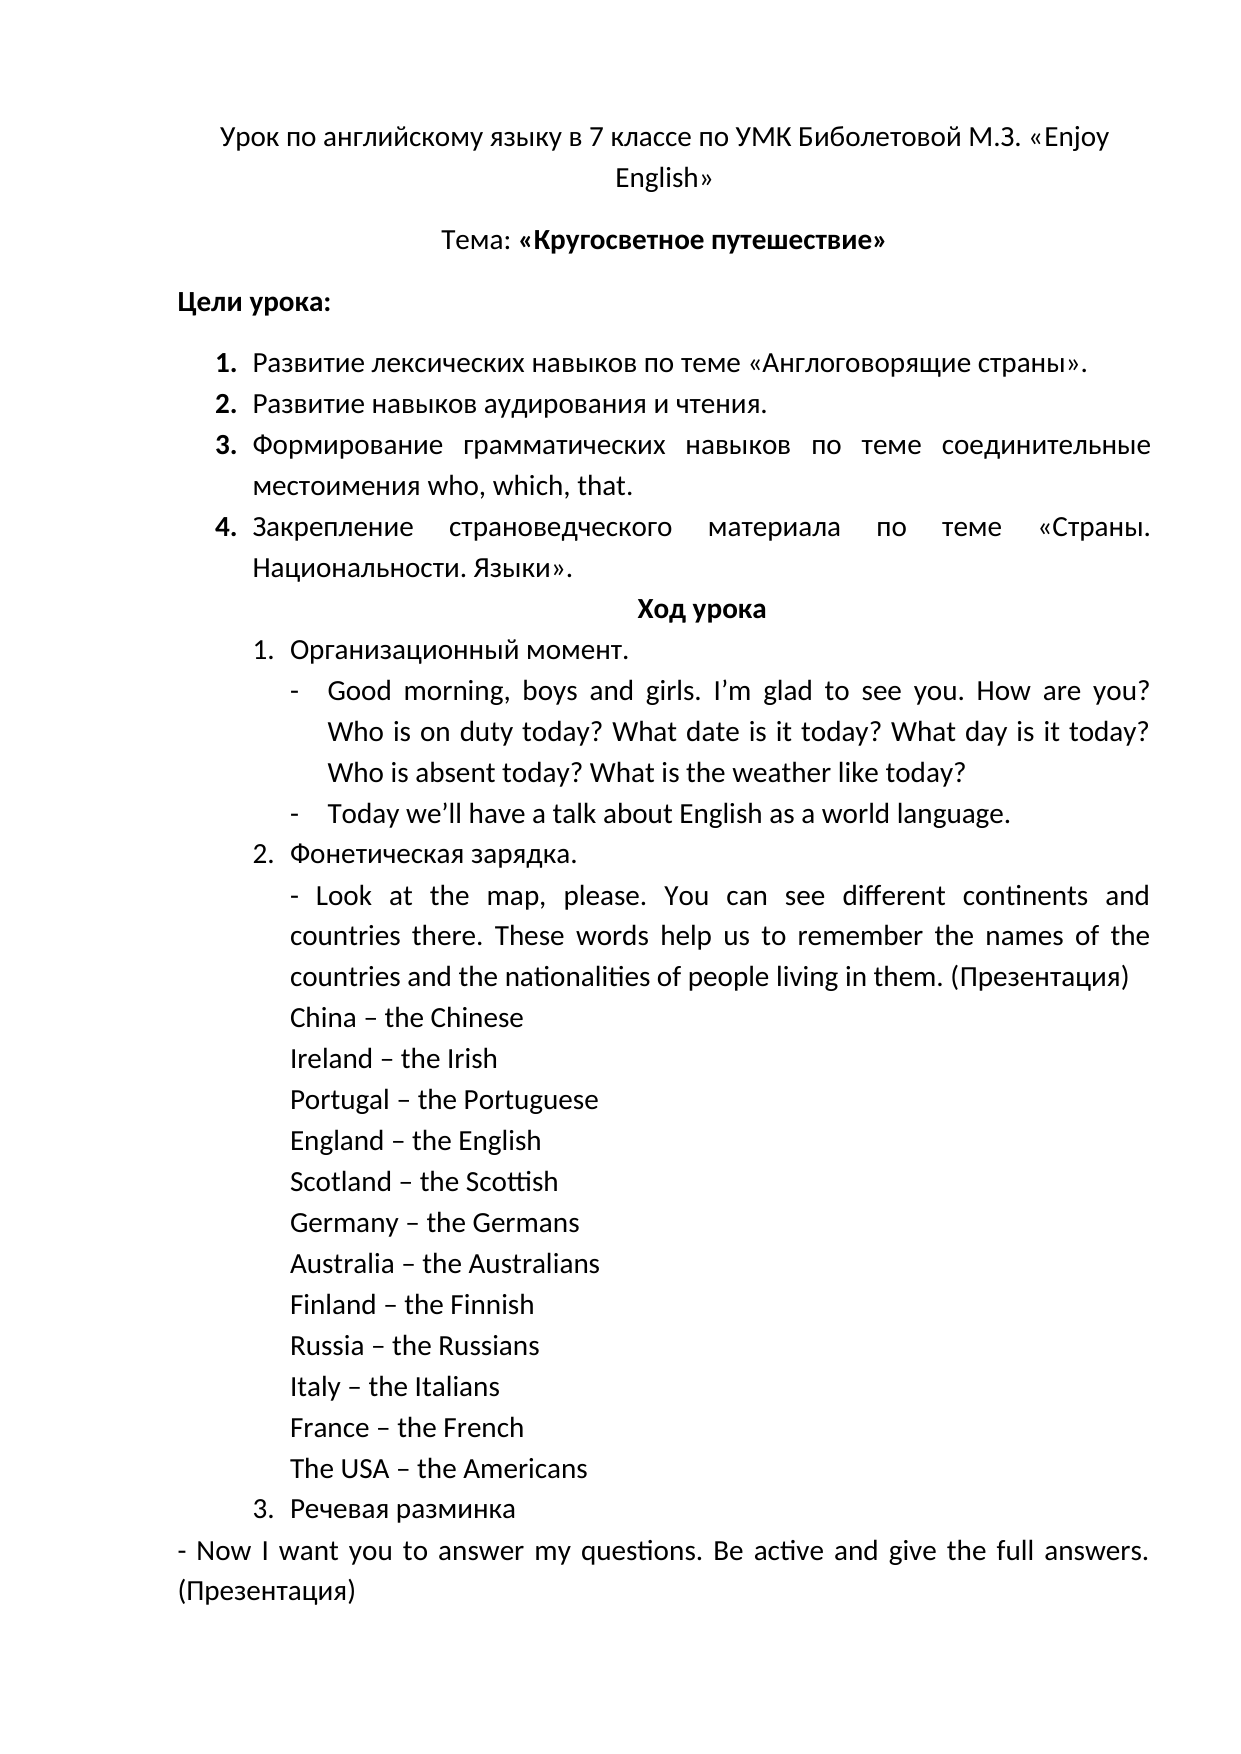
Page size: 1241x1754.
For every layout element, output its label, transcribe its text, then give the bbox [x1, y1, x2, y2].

list Russia – the Russians [290, 1327, 1152, 1362]
list The USA – the Americans [290, 1450, 1152, 1485]
list - Look at the map, please. You can see different continents and countries there. These words help us to remember the names of the countries and the nationalities of people living in them. (Презентация) [290, 877, 1152, 994]
list Развитие навыков аудирования и чтения. [215, 385, 1152, 421]
list - Now I want you to answer my questions. Be active and give the full answers. (Презентация) [177, 1532, 1152, 1608]
list Italy – the Italians [290, 1368, 1152, 1403]
list England – the English [290, 1122, 1152, 1158]
list Today we’ll have a talk about English as a world language. [290, 795, 1152, 830]
list Формирование грамматических навыков по теме соединительные местоимения who, which, that. [215, 426, 1152, 503]
text Цели урока: [177, 283, 1152, 318]
list France – the French [290, 1409, 1152, 1444]
list Australia – the Australians [290, 1245, 1152, 1281]
list Ireland – the Irish [290, 1040, 1152, 1076]
list Фонетическая зарядка. [252, 836, 1152, 871]
list Речевая разминка [252, 1491, 1152, 1526]
list Ход урока [252, 590, 1152, 626]
list Scotland – the Scottish [290, 1163, 1152, 1199]
list Portugal – the Portuguese [290, 1081, 1152, 1117]
list Finland – the Finnish [290, 1286, 1152, 1322]
text Урок по английскому языку в 7 классе по УМК Биболетовой М.З. «Enjoy English» [177, 118, 1152, 195]
list Организационный момент. [252, 631, 1152, 667]
list China – the Chinese [290, 999, 1152, 1035]
list Закрепление страноведческого материала по теме «Страны. Национальности. Языки». [215, 508, 1152, 585]
list Germany – the Germans [290, 1204, 1152, 1240]
list Развитие лексических навыков по теме «Англоговорящие страны». [215, 344, 1152, 380]
text Тема: «Кругосветное путешествие» [177, 221, 1152, 256]
list Good morning, boys and girls. I’m glad to see you. How are you? Who is on duty today? What date is it today? What day is it today? Who is absent today? What is the weather like today? [290, 672, 1152, 789]
